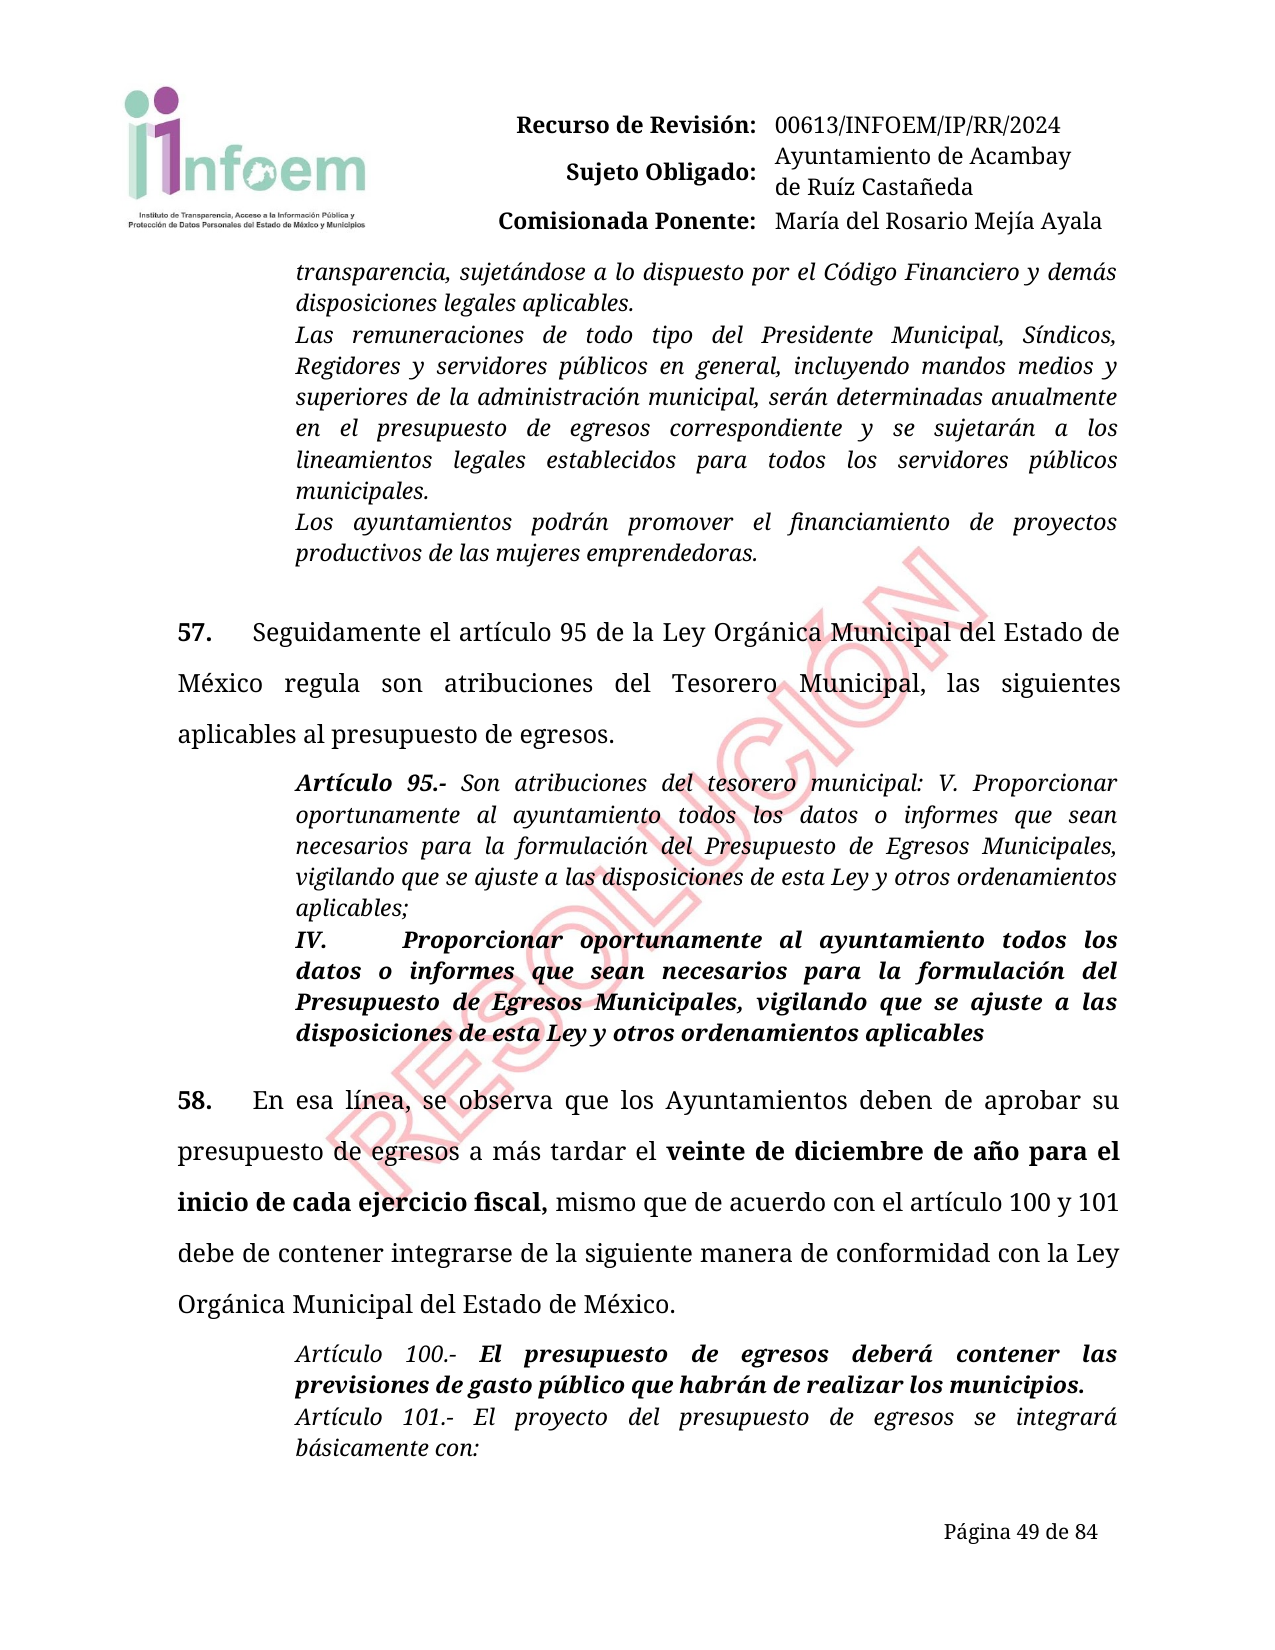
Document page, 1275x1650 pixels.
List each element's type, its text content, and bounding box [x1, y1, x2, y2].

text Las remuneraciones de todo tipo del Presidente Municipal, Síndicos, Regidores y servidores públicos en general, incluyendo mandos medios y superiores de la administración municipal, serán determinadas anualmente en el presupuesto de egresos correspondiente y se sujetarán a los lineamientos legales establecidos para todos los servidores públicos municipales. [295, 318, 1121, 506]
text Artículo 100.- El presupuesto de egresos deberá contener las previsiones de gasto público que habrán de realizar los municipios. [295, 1338, 1121, 1400]
text Artículo 95.- Son atribuciones del tesorero municipal: V. Proporcionar oportunamente al ayuntamiento todos los datos o informes que sean necesarios para la formulación del Presupuesto de Egresos Municipales, vigilando que se ajuste a las disposiciones de esta Ley y otros ordenamientos aplicables; [295, 767, 1121, 924]
list Seguidamente el artículo 95 de la Ley Orgánica Municipal del Estado de México regula son atribuciones del Tesorero Municipal, las siguientes aplicables al presupuesto de egresos. [177, 614, 1121, 750]
text Artículo 101.- El proyecto del presupuesto de egresos se integrará básicamente con: [295, 1400, 1121, 1463]
text Los ayuntamientos podrán promover el financiamiento de proyectos productivos de las mujeres emprendedoras. [295, 506, 1121, 568]
list En esa línea, se observa que los Ayuntamientos deben de aprobar su presupuesto de egresos a más tardar el veinte de diciembre de año para el inicio de cada ejercicio fiscal, mismo que de acuerdo con el artículo 100 y 101 debe de contener integrarse de la siguiente manera de conformidad con la Ley Orgánica Municipal del Estado de México. [177, 1083, 1121, 1321]
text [295, 256, 1121, 318]
picture [5, 26, 1275, 1650]
list Proporcionar oportunamente al ayuntamiento todos los datos o informes que sean necesarios para la formulación del Presupuesto de Egresos Municipales, vigilando que se ajuste a las disposiciones de esta Ley y otros ordenamientos aplicables [295, 924, 1121, 1049]
